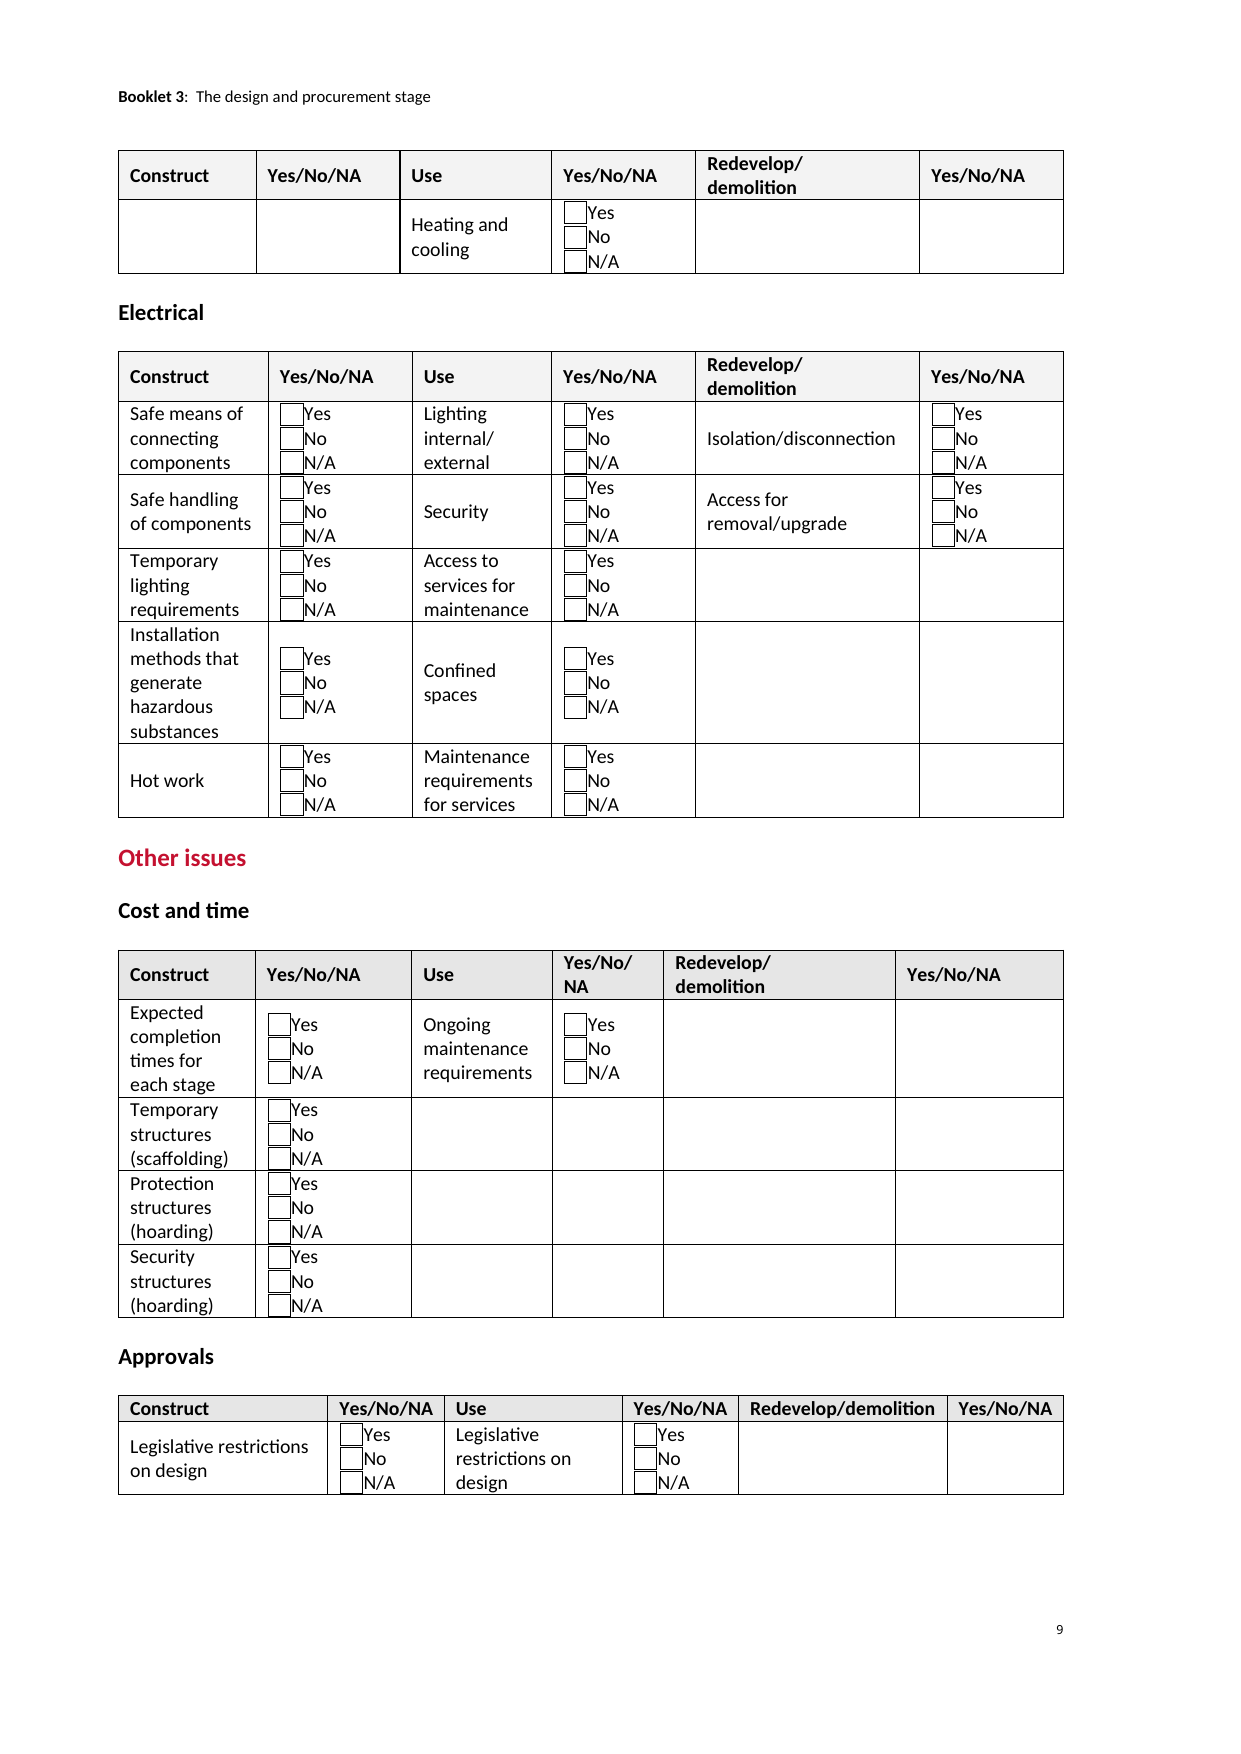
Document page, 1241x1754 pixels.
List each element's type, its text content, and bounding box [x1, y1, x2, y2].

table_cell Yes No N/A [269, 475, 412, 548]
table_cell Yes No N/A [623, 1422, 738, 1494]
table_cell [664, 1245, 895, 1317]
table_cell Security structures (hoarding) [119, 1245, 255, 1317]
table_header Yes/No/NA [552, 151, 695, 199]
table_cell [696, 549, 919, 621]
table_cell [553, 1171, 663, 1244]
table_cell Security [413, 475, 551, 548]
table_cell Yes No N/A [256, 1098, 411, 1170]
table_cell [896, 1098, 1063, 1170]
table_cell Yes No N/A [269, 744, 412, 817]
table_cell [948, 1422, 1063, 1494]
table_cell Yes No N/A [552, 475, 695, 548]
table_cell Yes No N/A [552, 402, 695, 474]
table_cell Confined spaces [413, 622, 551, 743]
table_cell [257, 200, 399, 273]
table_cell [920, 549, 1063, 621]
subtitle Cost and time [118, 896, 1063, 924]
table_cell Maintenance requirements for services [413, 744, 551, 817]
table_cell Temporary structures (scaffolding) [119, 1098, 255, 1170]
table_cell Hot work [119, 744, 268, 817]
table_header Use [445, 1396, 622, 1421]
text Other issues [118, 842, 1063, 872]
table_header Construct [119, 352, 268, 401]
table_cell Lighting internal/ external [413, 402, 551, 474]
table_cell Yes No N/A [269, 622, 412, 743]
table_cell Safe means of connecting components [119, 402, 268, 474]
table_cell Yes No N/A [269, 402, 412, 474]
table_cell Isolation/disconnection [696, 402, 919, 474]
table_header Redevelop/ demolition [696, 352, 919, 401]
table_cell [412, 1245, 552, 1317]
table_cell [664, 1098, 895, 1170]
table_header Yes/No/NA [920, 151, 1063, 199]
table_cell [920, 622, 1063, 743]
table_cell Yes No N/A [552, 622, 695, 743]
table_cell Legislative restrictions on design [445, 1422, 622, 1494]
table_cell Yes No N/A [328, 1422, 444, 1494]
table_cell Safe handling of components [119, 475, 268, 548]
table_cell [412, 1171, 552, 1244]
table_header Use [412, 951, 552, 999]
subtitle Approvals [118, 1342, 1063, 1370]
table_header Yes/No/NA [328, 1396, 444, 1421]
table_cell [920, 200, 1063, 273]
table_cell Yes No N/A [553, 1000, 663, 1097]
table_cell [412, 1098, 552, 1170]
table_cell Access to services for maintenance [413, 549, 551, 621]
table_cell Yes No N/A [920, 475, 1063, 548]
table_header Construct [119, 151, 256, 199]
table_cell Yes No N/A [552, 744, 695, 817]
table_header Yes/No/NA [553, 951, 663, 999]
table_cell [896, 1245, 1063, 1317]
table_cell [553, 1245, 663, 1317]
table_header Redevelop/ demolition [696, 151, 919, 199]
table_header Yes/No/NA [269, 352, 412, 401]
table_cell [119, 200, 256, 273]
table_cell [664, 1000, 895, 1097]
table_header Construct [119, 1396, 327, 1421]
table_cell Expected completion times for each stage [119, 1000, 255, 1097]
table_cell Yes No N/A [256, 1171, 411, 1244]
table_header Yes/No/NA [256, 951, 411, 999]
table_cell Ongoing maintenance requirements [412, 1000, 552, 1097]
subtitle Electrical [118, 298, 1063, 326]
table_header Yes/No/NA [948, 1396, 1063, 1421]
table_cell Protection structures (hoarding) [119, 1171, 255, 1244]
table_cell Yes No N/A [256, 1245, 411, 1317]
table_cell Installation methods that generate hazardous substances [119, 622, 268, 743]
table_cell [920, 744, 1063, 817]
table_cell Legislative restrictions on design [119, 1422, 327, 1494]
table_header Construct [119, 951, 255, 999]
table_header Yes/No/NA [257, 151, 399, 199]
table_cell Yes No N/A [552, 200, 695, 273]
table_header Yes/No/NA [623, 1396, 738, 1421]
table_header Yes/No/NA [552, 352, 695, 401]
table_header Redevelop/demolition [739, 1396, 947, 1421]
table_cell Heating and cooling [401, 200, 551, 273]
table_header Redevelop/ demolition [664, 951, 895, 999]
table_cell [896, 1000, 1063, 1097]
table_header Use [413, 352, 551, 401]
table_cell [553, 1098, 663, 1170]
table_cell [664, 1171, 895, 1244]
table_header Yes/No/NA [920, 352, 1063, 401]
table_cell Temporary lighting requirements [119, 549, 268, 621]
table_cell Yes No N/A [920, 402, 1063, 474]
table_cell Yes No N/A [552, 549, 695, 621]
table_cell [696, 622, 919, 743]
table_cell [696, 200, 919, 273]
table_header Use [401, 151, 551, 199]
table_cell [696, 744, 919, 817]
table_cell Yes No N/A [269, 549, 412, 621]
table_header Yes/No/NA [896, 951, 1063, 999]
table_cell [896, 1171, 1063, 1244]
table_cell Yes No N/A [256, 1000, 411, 1097]
table_cell Access for removal/upgrade [696, 475, 919, 548]
table_cell [739, 1422, 947, 1494]
